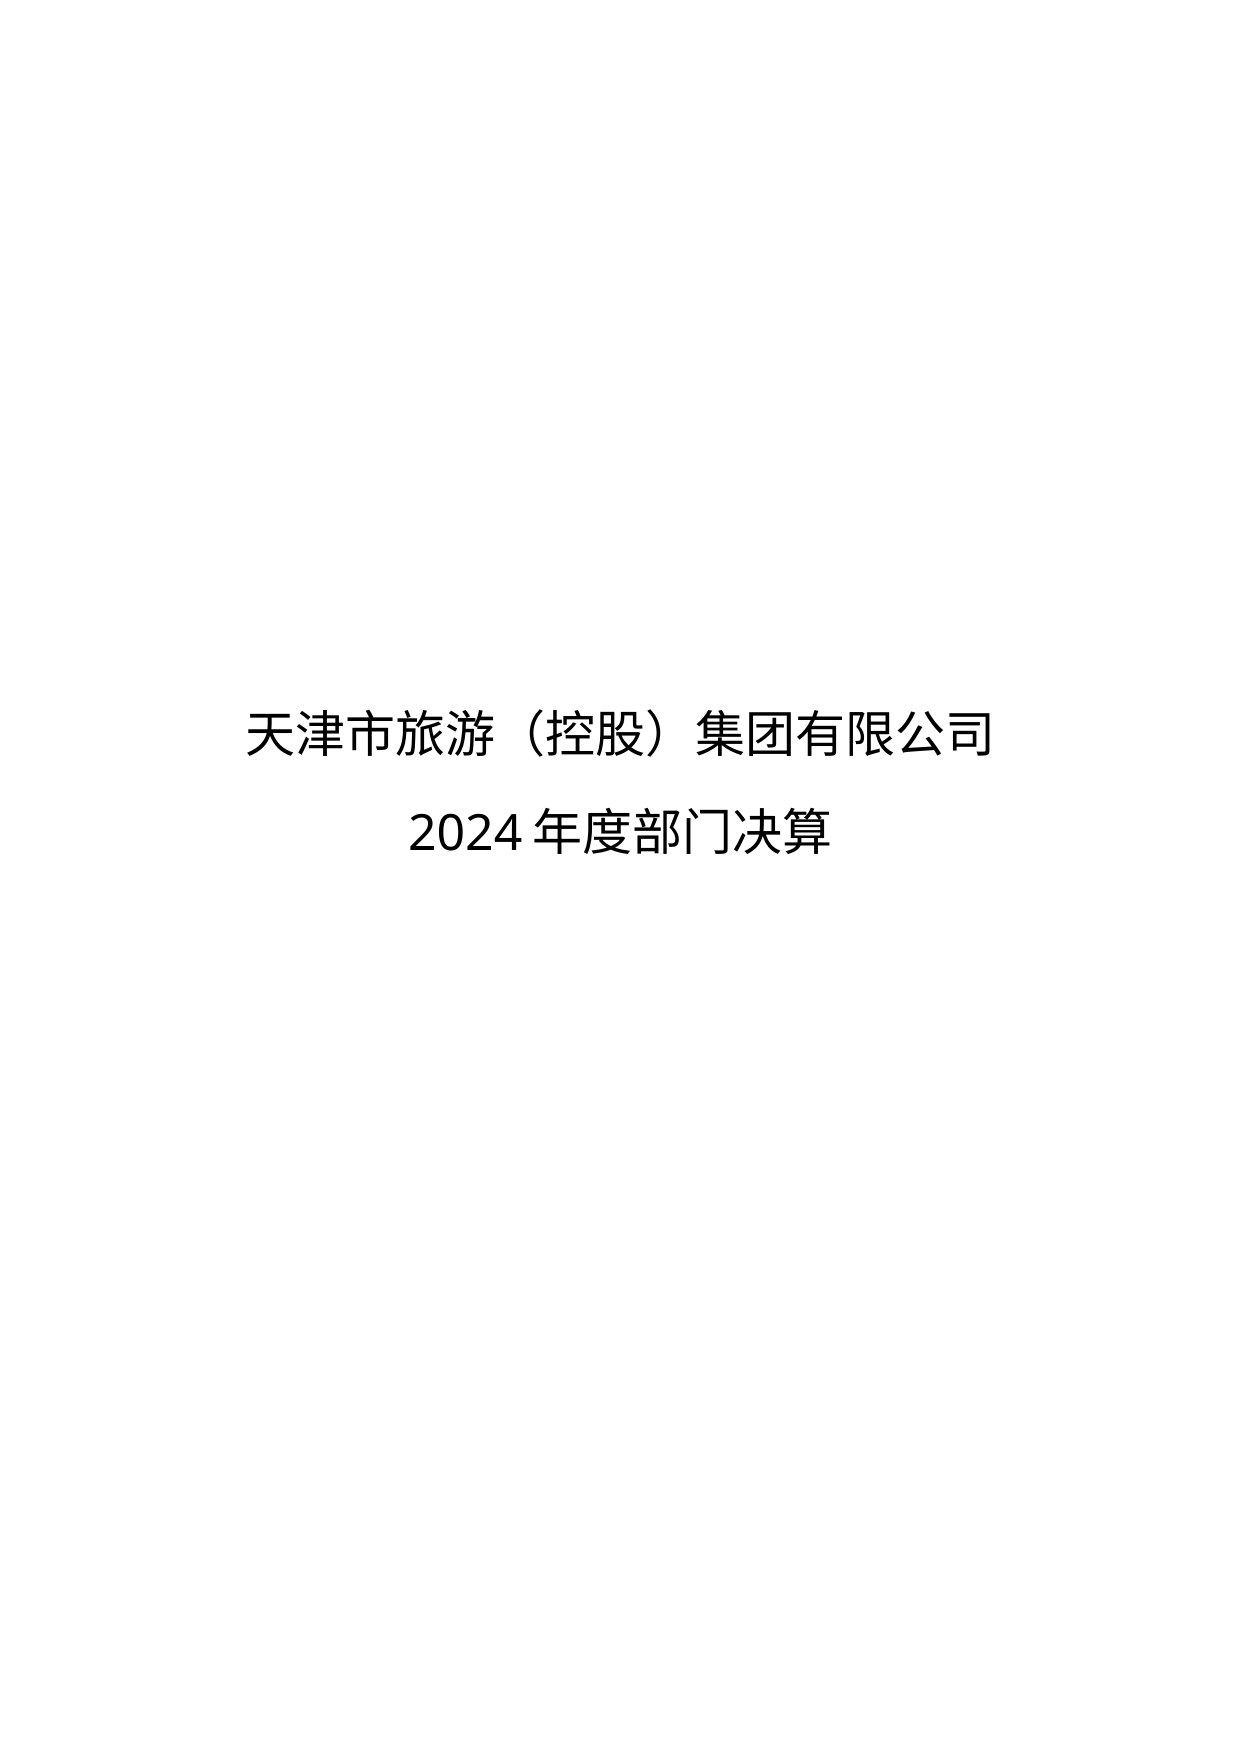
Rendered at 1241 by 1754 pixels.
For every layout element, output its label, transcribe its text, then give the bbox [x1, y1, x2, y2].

text 2024年度部门决算 [187, 779, 1053, 877]
text 天津市旅游（控股）集团有限公司 [187, 682, 1053, 779]
